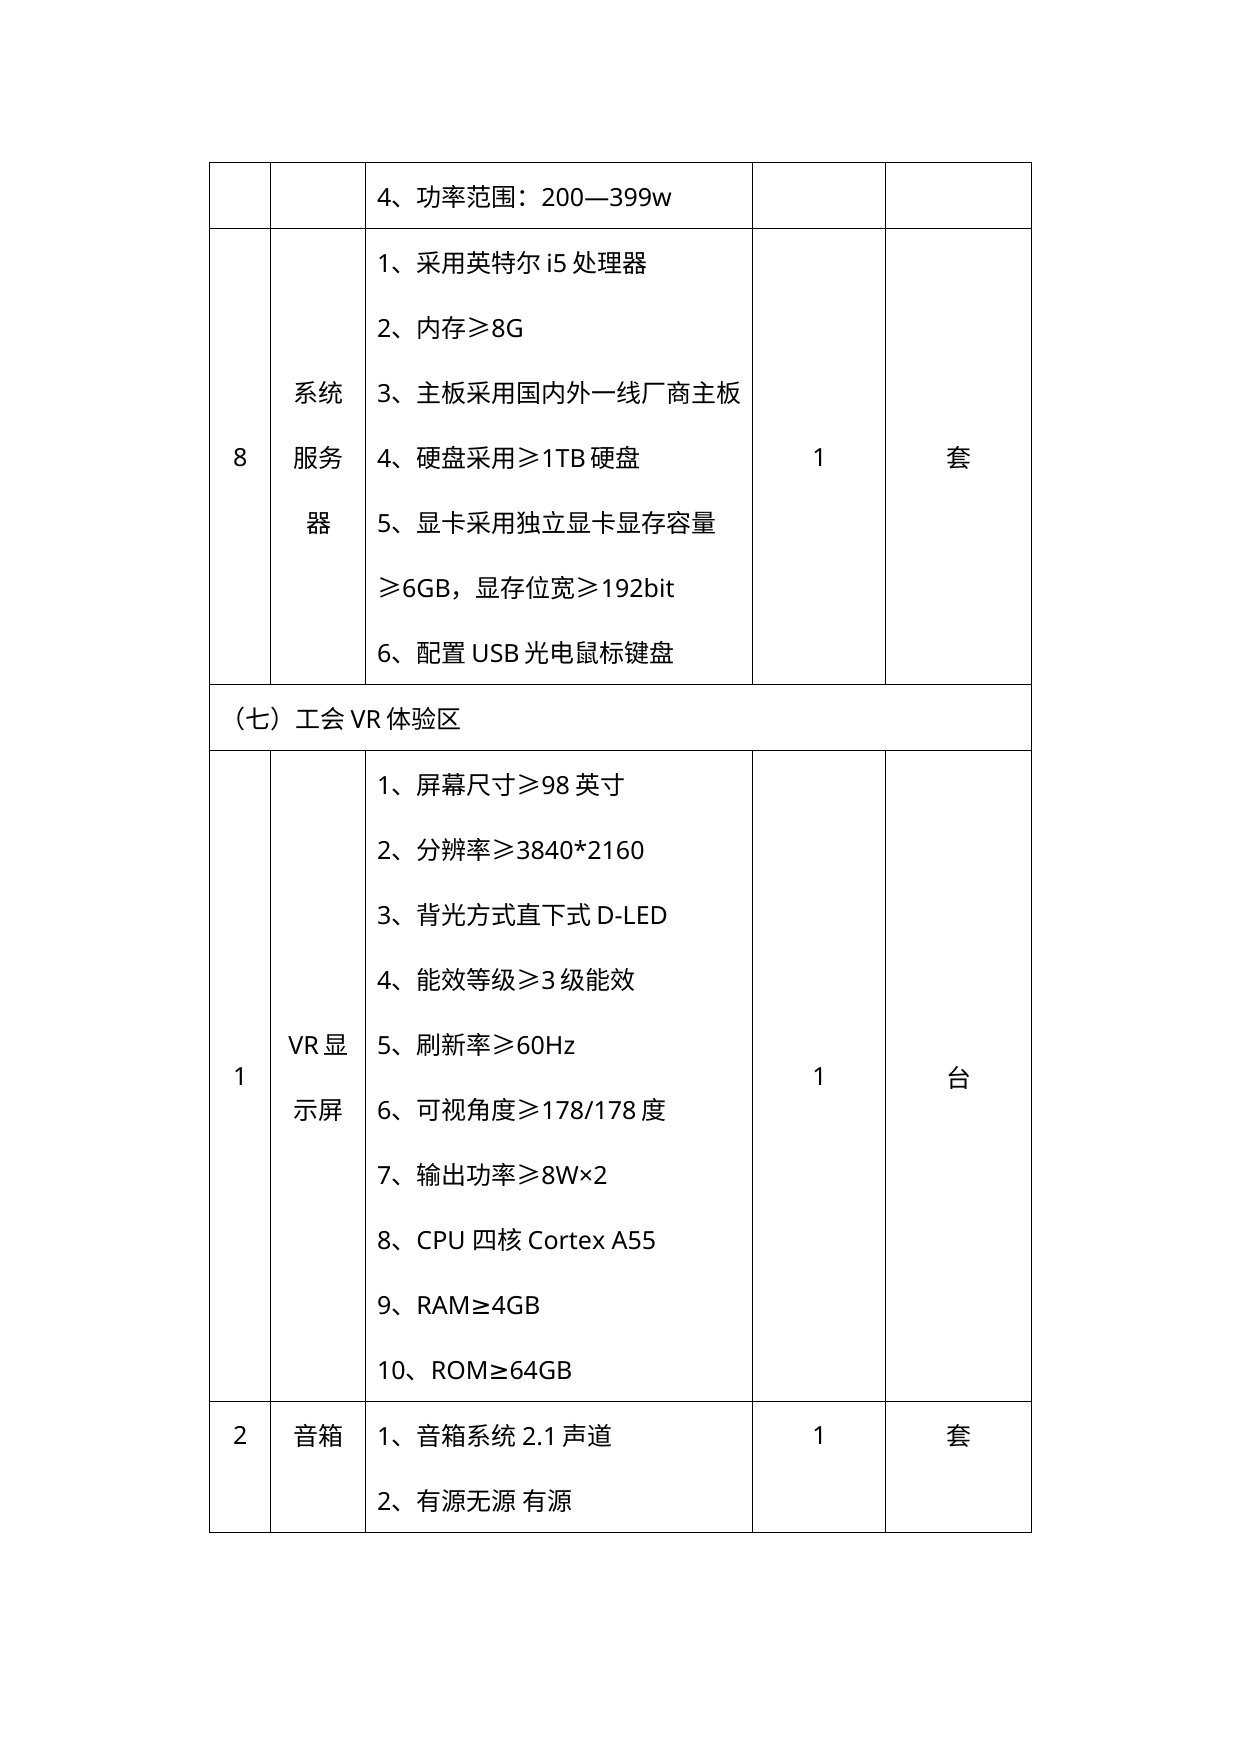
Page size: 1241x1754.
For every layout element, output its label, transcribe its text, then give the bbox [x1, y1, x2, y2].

table_cell （七）工会VR体验区 [210, 685, 1031, 750]
table_cell 1 [753, 1402, 885, 1532]
table_cell 音箱 [271, 1402, 365, 1532]
table_cell 1 [753, 229, 885, 684]
table_cell 功放 [271, 163, 365, 228]
table_cell 7 [210, 163, 270, 228]
table_cell 1 [753, 751, 885, 1401]
table_cell 套 [886, 229, 1031, 684]
table_cell 套 [886, 1402, 1031, 1532]
table_cell 1 [753, 163, 885, 228]
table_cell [366, 163, 752, 228]
table_cell 2 [210, 1402, 270, 1532]
table_cell VR显示屏 [271, 751, 365, 1401]
table_cell 台 [886, 751, 1031, 1401]
table_cell 1 [210, 751, 270, 1401]
table_cell 8 [210, 229, 270, 684]
table_cell 系统服务器 [271, 229, 365, 684]
table_cell 1、采用英特尔i5处理器 2、内存≥8G 3、主板采用国内外一线厂商主板 4、硬盘采用≥1TB硬盘 5、显卡采用独立显卡显存容量≥6GB，显存位宽≥192bit 6、配置USB光电鼠标键盘 [366, 229, 752, 684]
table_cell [366, 1402, 752, 1532]
table_cell 台 [886, 163, 1031, 228]
table_cell 1、屏幕尺寸≥98英寸 2、分辨率≥3840*2160 3、背光方式直下式D-LED 4、能效等级≥3级能效 5、刷新率≥60Hz 6、可视角度≥178/178度 7、输出功率≥8W×2 8、CPU 四核 Cortex A55 9、RAM≥4GB 10、ROM≥64GB [366, 751, 752, 1401]
